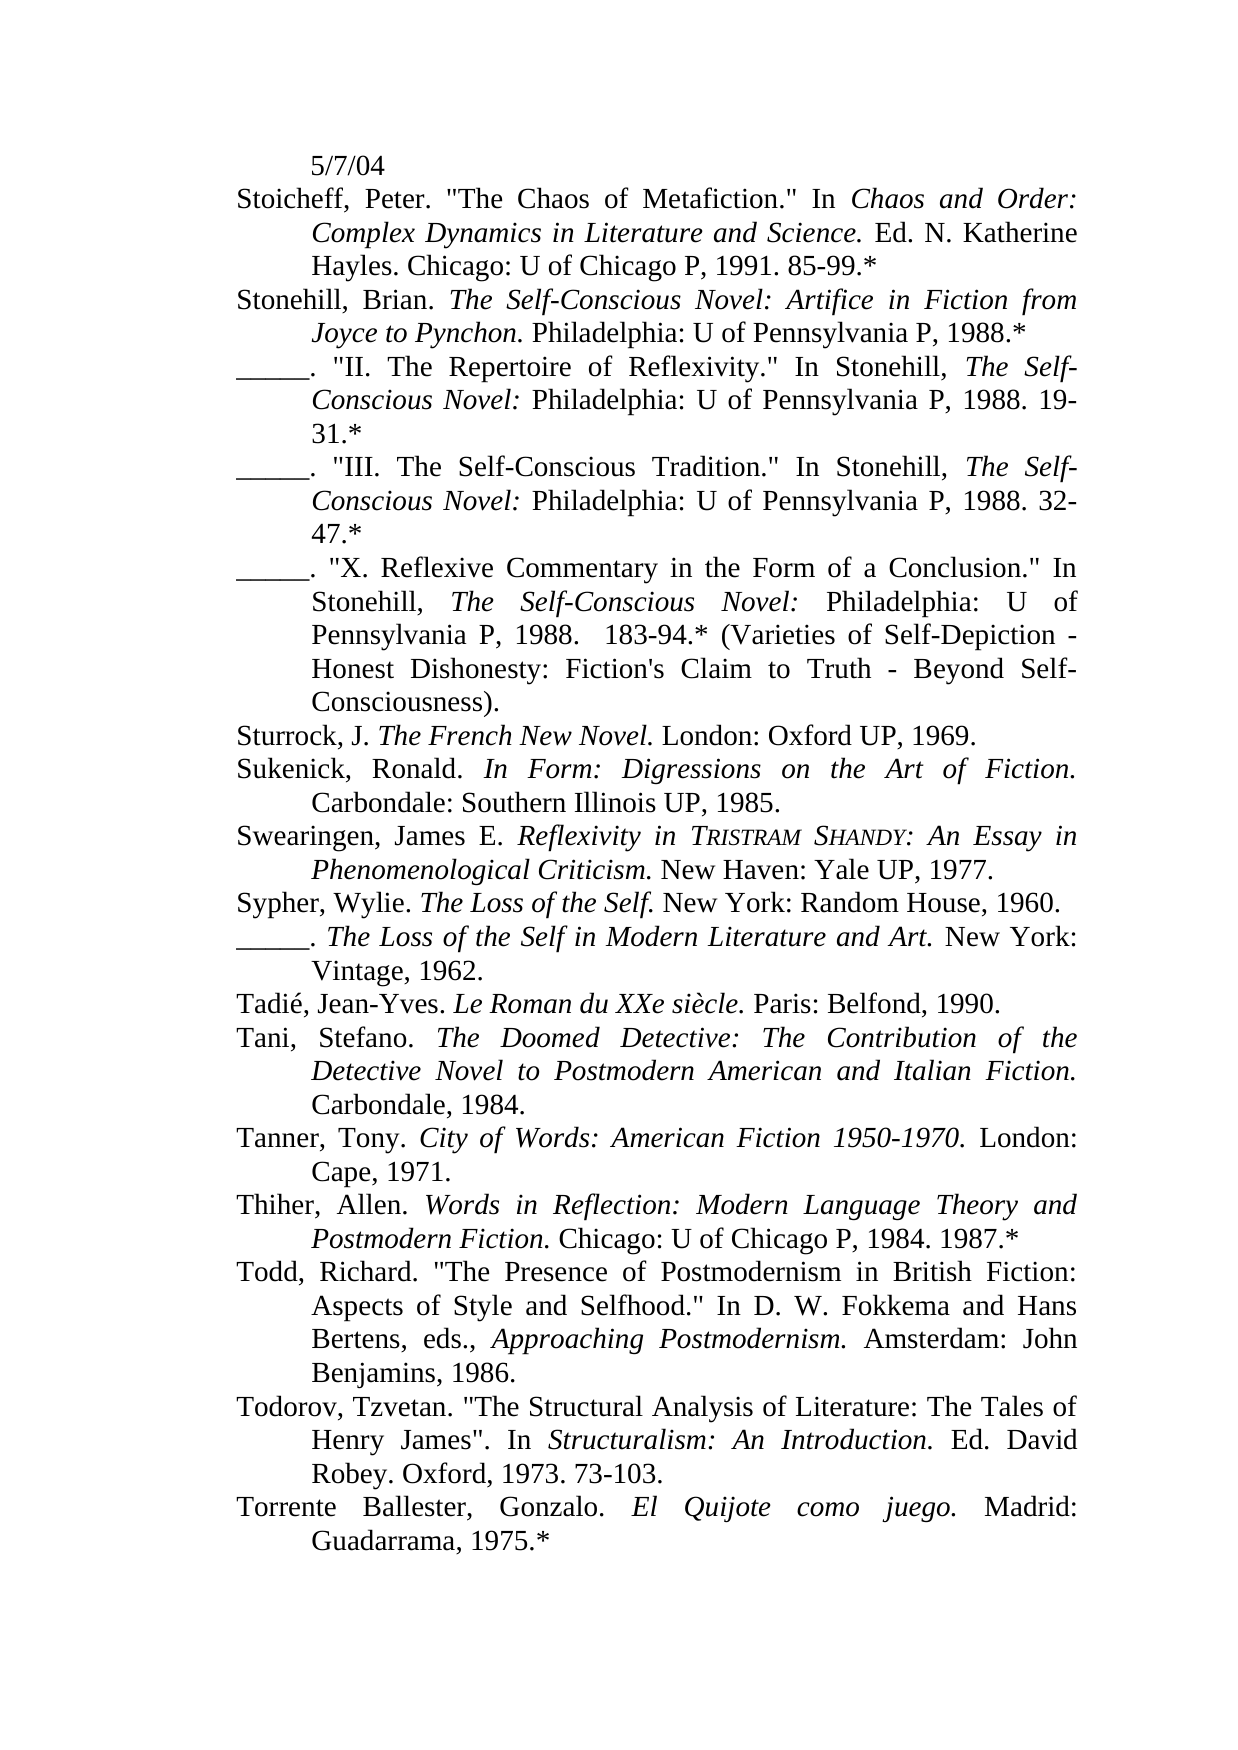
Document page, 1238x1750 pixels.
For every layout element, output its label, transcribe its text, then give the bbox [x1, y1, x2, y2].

text Tadié, Jean-Yves. Le Roman du XXe siècle. Paris: Belfond, 1990. [236, 986, 1078, 1020]
text Torrente Ballester, Gonzalo. El Quijote como juego. Madrid: Guadarrama, 1975.* [236, 1489, 1078, 1556]
text 5/7/04 [236, 148, 1078, 181]
text _____. "X. Reflexive Commentary in the Form of a Conclusion." In Stonehill, The Self-Conscious Novel: Philadelphia: U of Pennsylvania P, 1988. 183-94.* (Varieties of Self-Depiction - Honest Dishonesty: Fiction's Claim to Truth - Beyond Self-Consciousness). [236, 550, 1078, 718]
text Stoicheff, Peter. "The Chaos of Metafiction." In Chaos and Order: Complex Dynamics in Literature and Science. Ed. N. Katherine Hayles. Chicago: U of Chicago P, 1991. 85-99.* [236, 181, 1078, 282]
text Thiher, Allen. Words in Reflection: Modern Language Theory and Postmodern Fiction. Chicago: U of Chicago P, 1984. 1987.* [236, 1187, 1078, 1254]
text Stonehill, Brian. The Self-Conscious Novel: Artifice in Fiction from Joyce to Pynchon. Philadelphia: U of Pennsylvania P, 1988.* [236, 282, 1078, 349]
text _____. "III. The Self-Conscious Tradition." In Stonehill, The Self-Conscious Novel: Philadelphia: U of Pennsylvania P, 1988. 32-47.* [236, 449, 1078, 550]
text Swearingen, James E. Reflexivity in Tristram Shandy: An Essay in Phenomenological Criticism. New Haven: Yale UP, 1977. [236, 818, 1078, 886]
text Sturrock, J. The French New Novel. London: Oxford UP, 1969. [236, 718, 1078, 751]
text _____. "II. The Repertoire of Reflexivity." In Stonehill, The Self-Conscious Novel: Philadelphia: U of Pennsylvania P, 1988. 19-31.* [236, 349, 1078, 449]
text Todd, Richard. "The Presence of Postmodernism in British Fiction: Aspects of Style and Selfhood." In D. W. Fokkema and Hans Bertens, eds., Approaching Postmodernism. Amsterdam: John Benjamins, 1986. [236, 1254, 1078, 1389]
text _____. The Loss of the Self in Modern Literature and Art. New York: Vintage, 1962. [236, 919, 1078, 986]
text Tani, Stefano. The Doomed Detective: The Contribution of the Detective Novel to Postmodern American and Italian Fiction. Carbondale, 1984. [236, 1020, 1078, 1120]
text Sypher, Wylie. The Loss of the Self. New York: Random House, 1960. [236, 886, 1078, 919]
text Sukenick, Ronald. In Form: Digressions on the Art of Fiction. Carbondale: Southern Illinois UP, 1985. [236, 751, 1078, 818]
text Todorov, Tzvetan. "The Structural Analysis of Literature: The Tales of Henry James". In Structuralism: An Introduction. Ed. David Robey. Oxford, 1973. 73-103. [236, 1389, 1078, 1489]
text Tanner, Tony. City of Words: American Fiction 1950-1970. London: Cape, 1971. [236, 1120, 1078, 1187]
